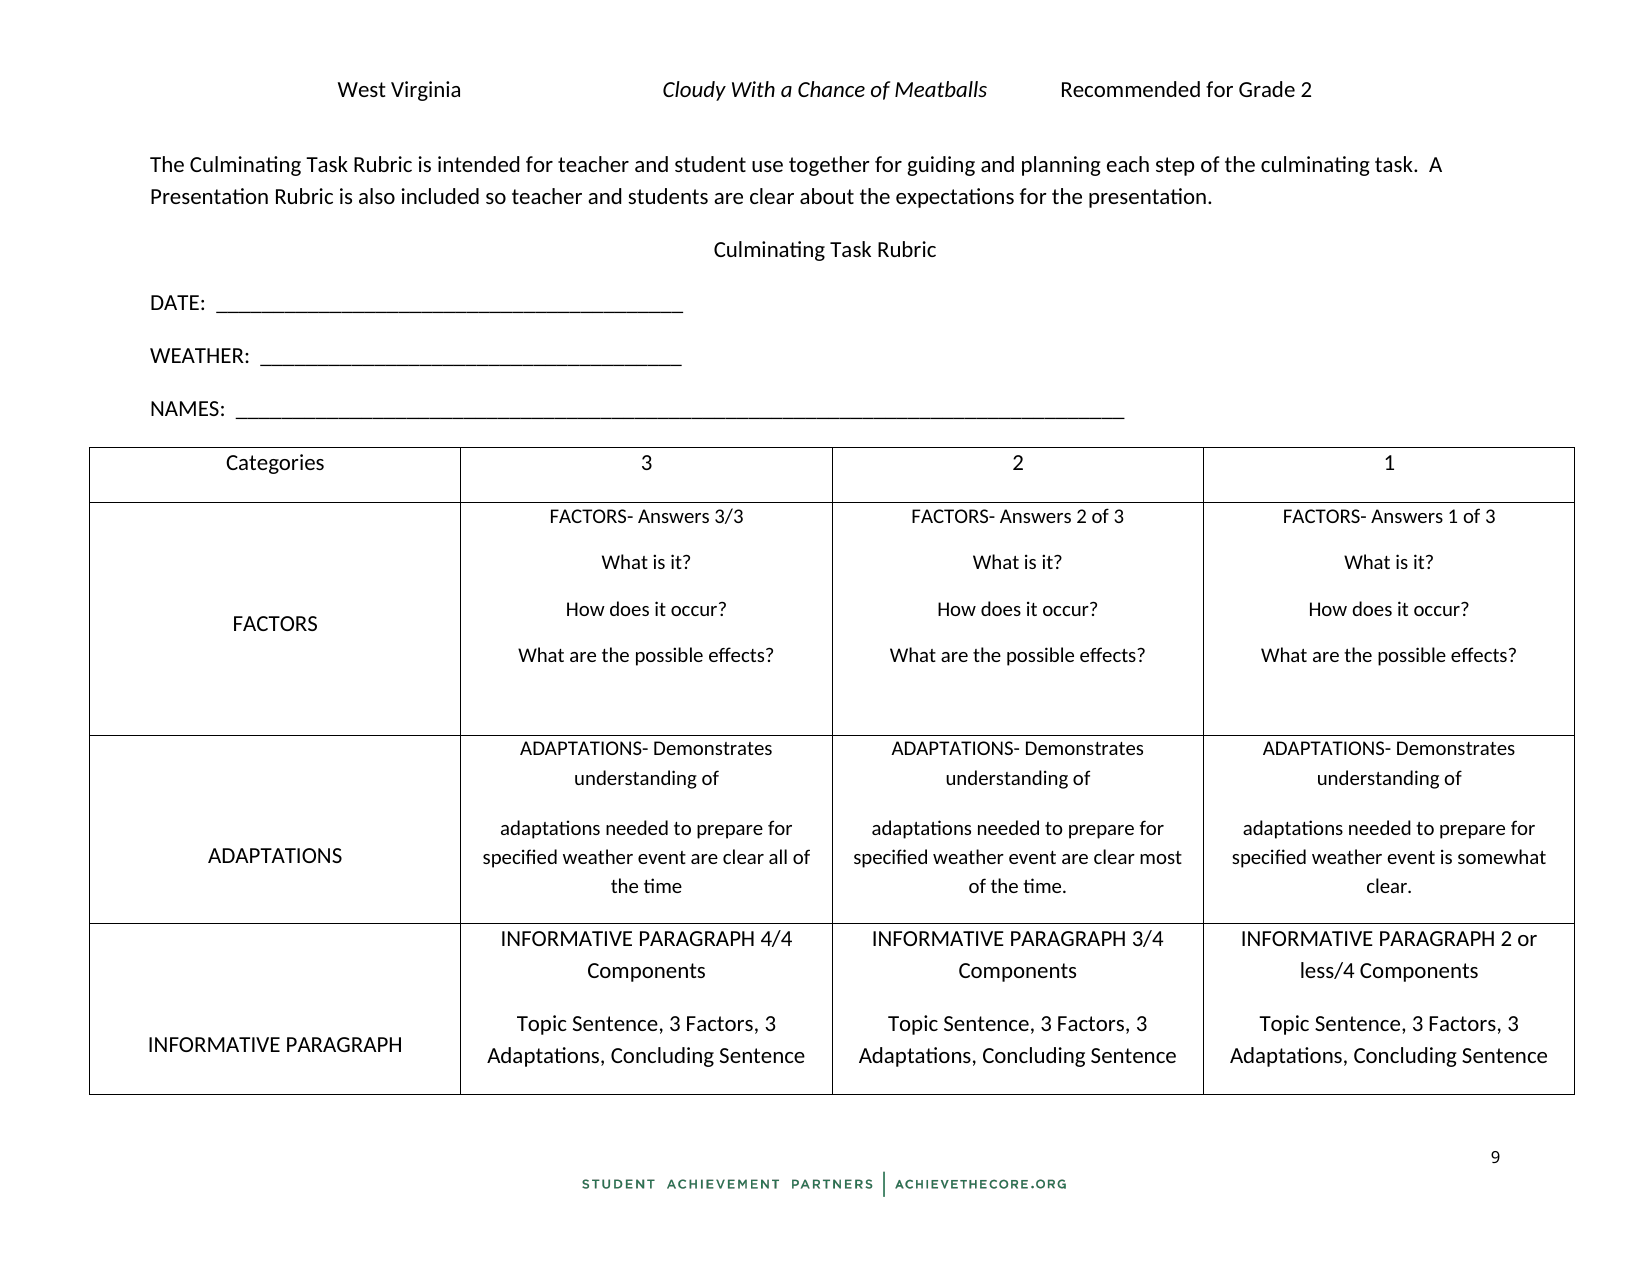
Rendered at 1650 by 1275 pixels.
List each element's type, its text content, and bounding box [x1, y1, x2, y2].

text NAMES: ______________________________________________________________________________ [150, 394, 1500, 422]
table_header 3 [461, 448, 832, 502]
table_cell FACTORS [90, 503, 460, 734]
table_cell INFORMATIVE PARAGRAPH 2 or less/4 Components Topic Sentence, 3 Factors, 3 Adaptations, Concluding Sentence [1204, 924, 1574, 1094]
table_cell INFORMATIVE PARAGRAPH 3/4 Components Topic Sentence, 3 Factors, 3 Adaptations, Concluding Sentence [833, 924, 1203, 1094]
text Culminating Task Rubric [150, 235, 1500, 263]
table_cell ADAPTATIONS- Demonstrates understanding of adaptations needed to prepare for specified weather event are clear all of the time [461, 736, 832, 923]
table_cell FACTORS- Answers 3/3 What is it? How does it occur? What are the possible effects? [461, 503, 832, 734]
table_header Categories [90, 448, 460, 502]
table_cell ADAPTATIONS- Demonstrates understanding of adaptations needed to prepare for specified weather event are clear most of the time. [833, 736, 1203, 923]
table_header 1 [1204, 448, 1574, 502]
table_cell FACTORS- Answers 2 of 3 What is it? How does it occur? What are the possible effects? [833, 503, 1203, 734]
table_header 2 [833, 448, 1203, 502]
table_cell ADAPTATIONS- Demonstrates understanding of adaptations needed to prepare for specified weather event is somewhat clear. [1204, 736, 1574, 923]
table_cell FACTORS- Answers 1 of 3 What is it? How does it occur? What are the possible effects? [1204, 503, 1574, 734]
text WEATHER: _____________________________________ [150, 341, 1500, 369]
table_cell ADAPTATIONS [90, 736, 460, 923]
text DATE: _________________________________________ [150, 288, 1500, 316]
table_cell INFORMATIVE PARAGRAPH [90, 924, 460, 1094]
picture [571, 1168, 1079, 1200]
table_cell INFORMATIVE PARAGRAPH 4/4 Components Topic Sentence, 3 Factors, 3 Adaptations, Concluding Sentence [461, 924, 832, 1094]
text The Culminating Task Rubric is intended for teacher and student use together for guiding and planning each step of the culminating task. A Presentation Rubric is also included so teacher and students are clear about the expectations for the presentation. [150, 150, 1500, 210]
